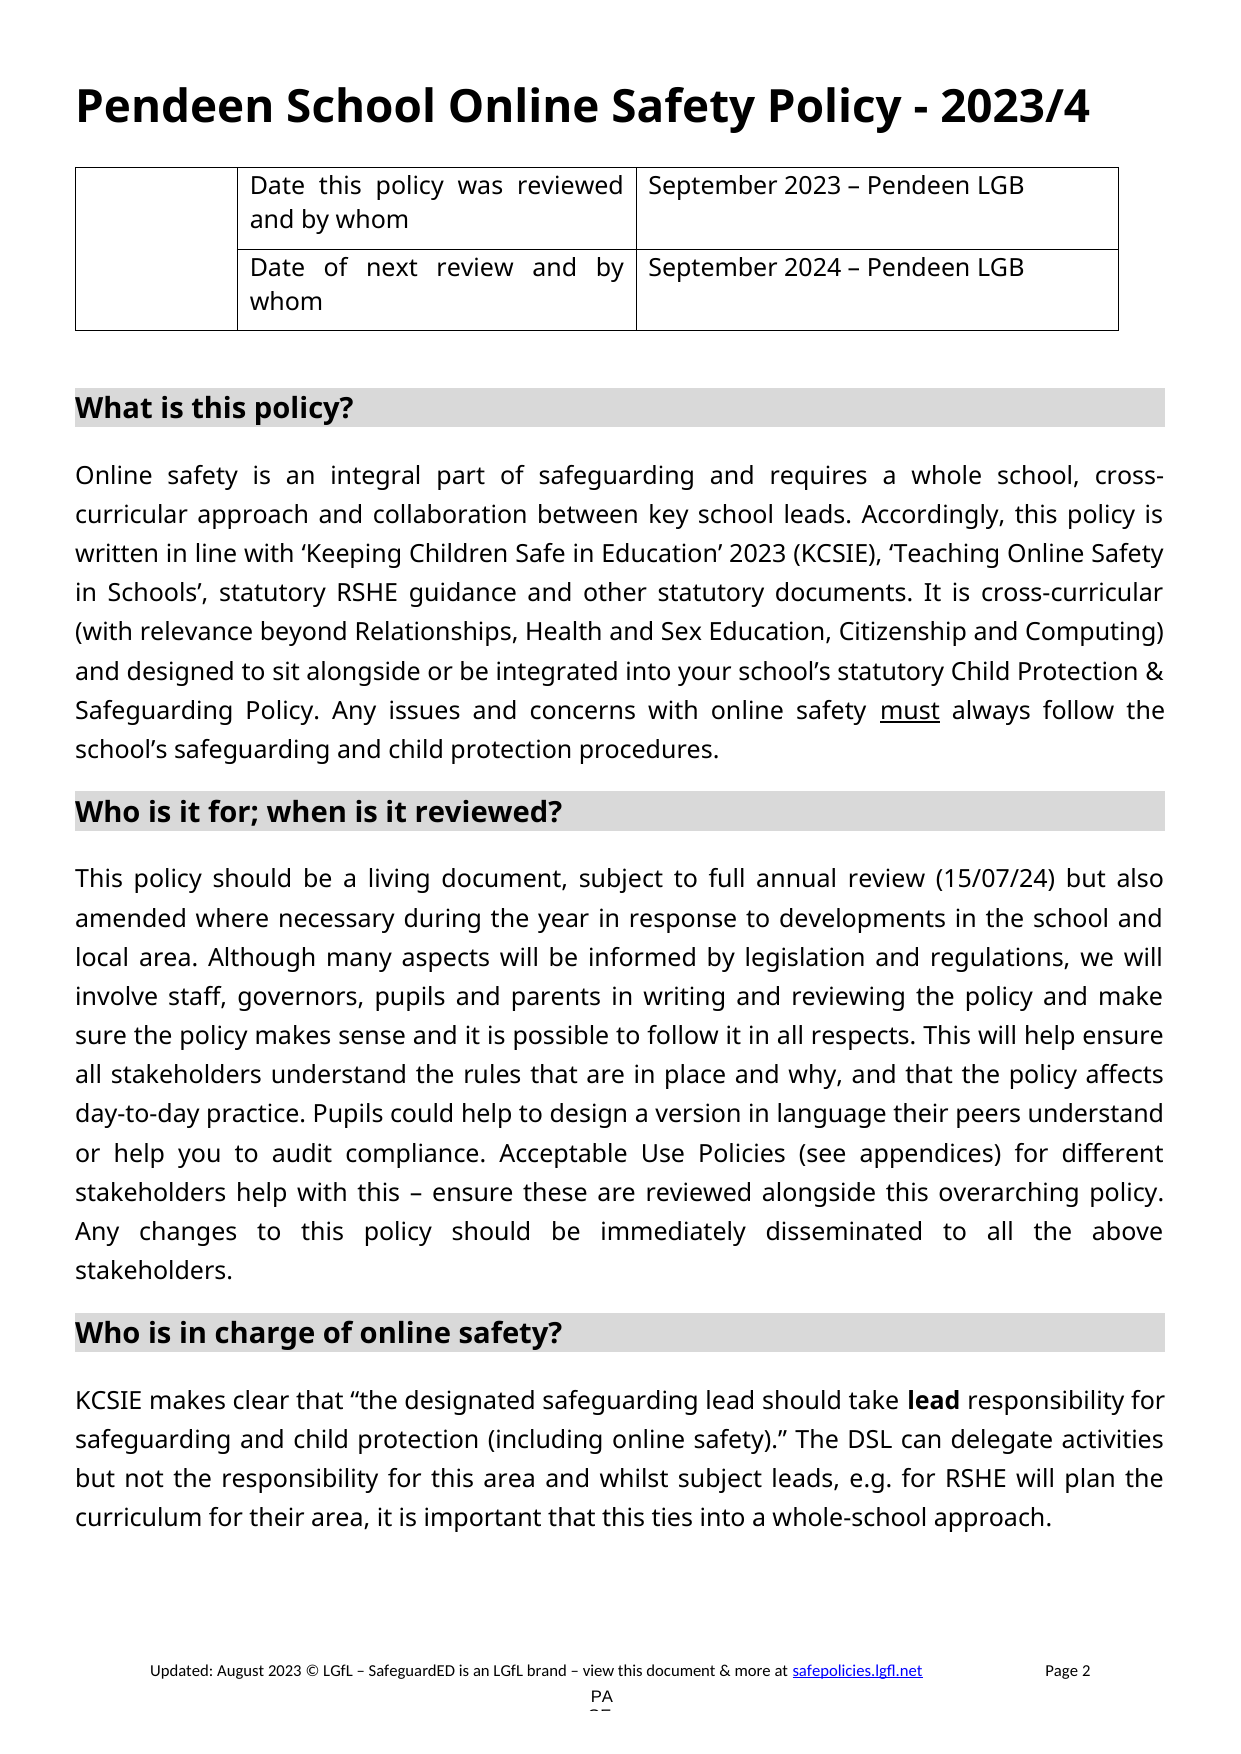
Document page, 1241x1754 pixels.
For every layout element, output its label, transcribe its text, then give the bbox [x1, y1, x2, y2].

text KCSIE makes clear that “the designated safeguarding lead should take lead responsibility for safeguarding and child protection (including online safety).” The DSL can delegate activities but not the responsibility for this area and whilst subject leads, e.g. for RSHE will plan the curriculum for their area, it is important that this ties into a whole-school approach. [75, 1382, 1165, 1534]
subtitle What is this policy? [75, 388, 1165, 427]
table_cell Date of next review and by whom [238, 250, 636, 330]
subtitle Who is in charge of online safety? [75, 1313, 1165, 1352]
text This policy should be a living document, subject to full annual review (15/07/24) but also amended where necessary during the year in response to developments in the school and local area. Although many aspects will be informed by legislation and regulations, we will involve staff, governors, pupils and parents in writing and reviewing the policy and make sure the policy makes sense and it is possible to follow it in all respects. This will help ensure all stakeholders understand the rules that are in place and why, and that the policy affects day-to-day practice. Pupils could help to design a version in language their peers understand or help you to audit compliance. Acceptable Use Policies (see appendices) for different stakeholders help with this – ensure these are reviewed alongside this overarching policy. Any changes to this policy should be immediately disseminated to all the above stakeholders. [75, 861, 1165, 1287]
text Online safety is an integral part of safeguarding and requires a whole school, cross-curricular approach and collaboration between key school leads. Accordingly, this policy is written in line with ‘Keeping Children Safe in Education’ 2023 (KCSIE), ‘Teaching Online Safety in Schools’, statutory RSHE guidance and other statutory documents. It is cross-curricular (with relevance beyond Relationships, Health and Sex Education, Citizenship and Computing) and designed to sit alongside or be integrated into your school’s statutory Child Protection & Safeguarding Policy. Any issues and concerns with online safety must always follow the school’s safeguarding and child protection procedures. [75, 457, 1165, 766]
table_cell Date this policy was reviewed and by whom [238, 168, 636, 248]
table_cell September 2023 – Pendeen LGB [637, 168, 1118, 248]
table_cell September 2024 – Pendeen LGB [637, 250, 1118, 330]
subtitle Who is it for; when is it reviewed? [75, 791, 1165, 831]
